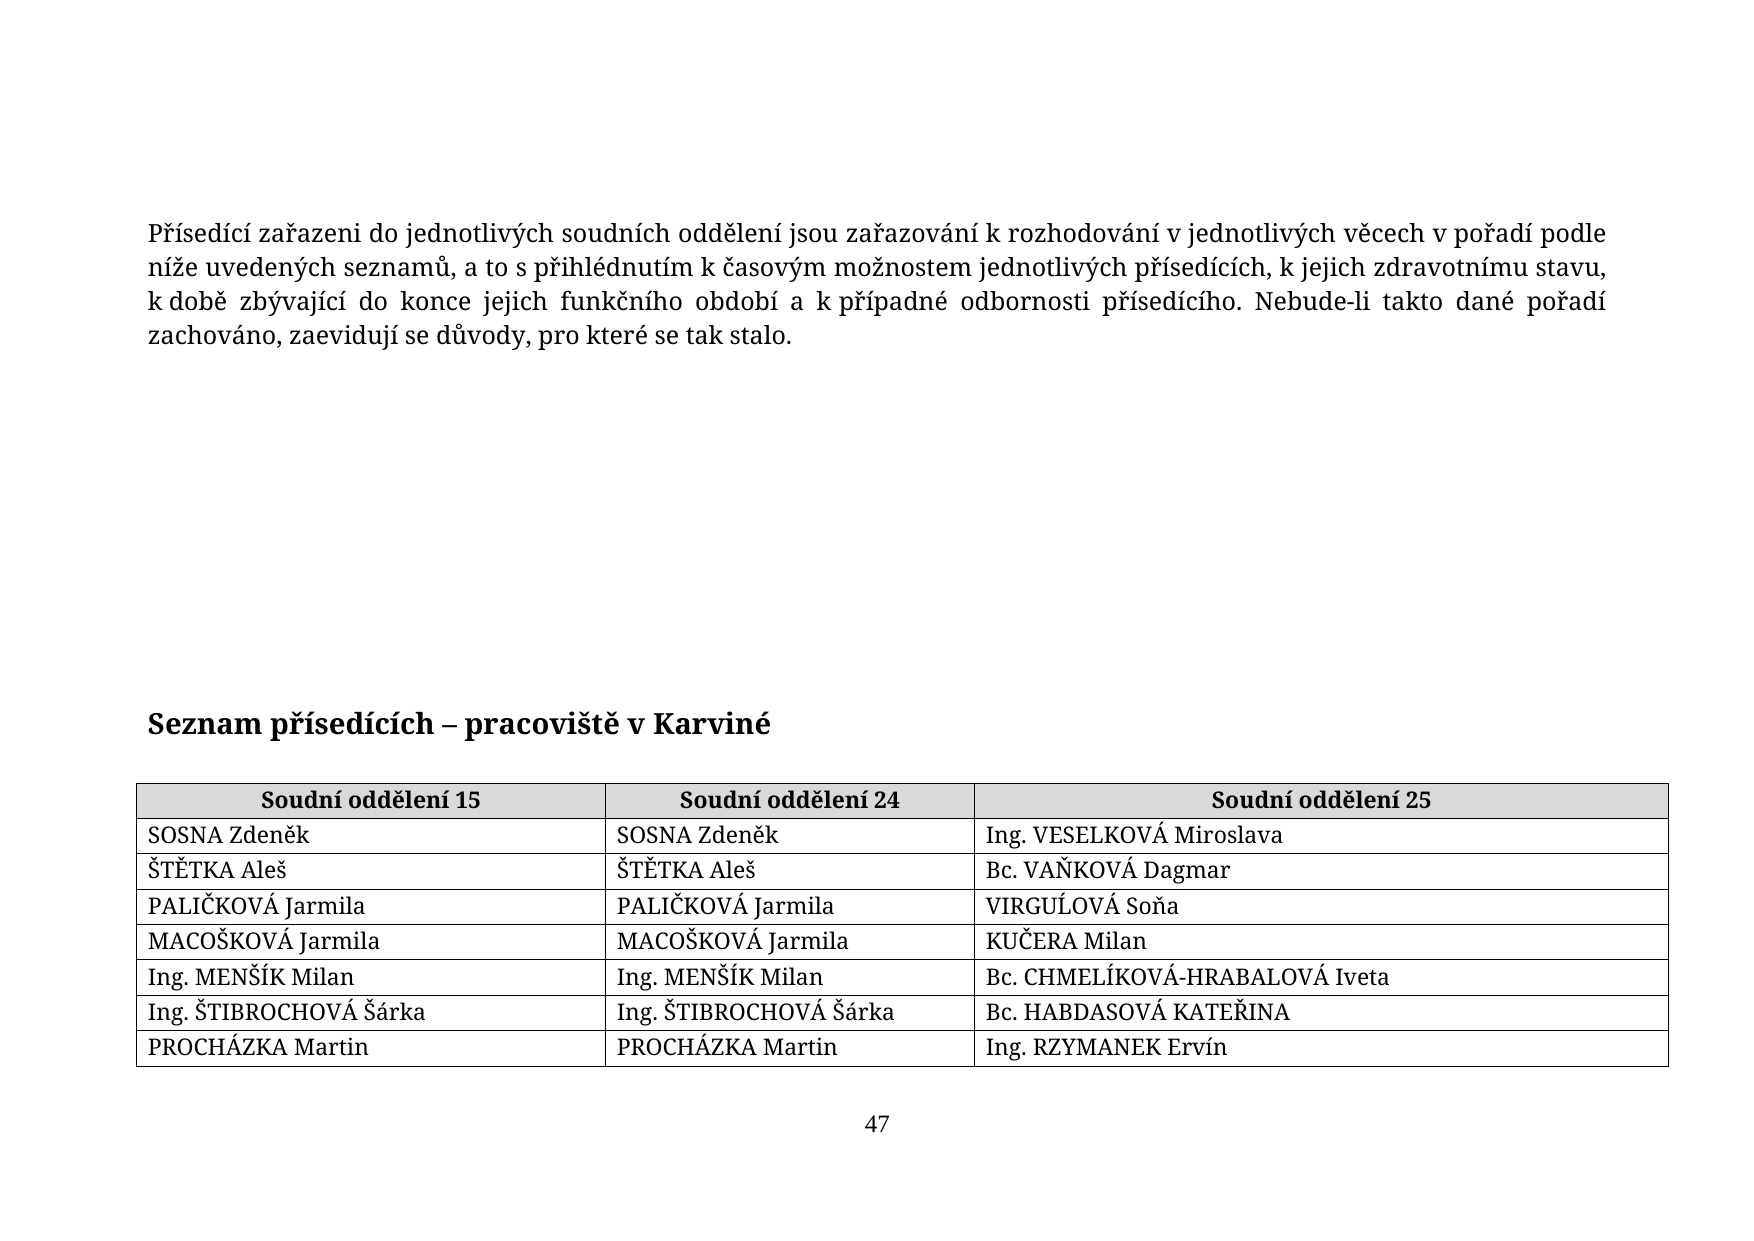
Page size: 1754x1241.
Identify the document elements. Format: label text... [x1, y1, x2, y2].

table_cell MACOŠKOVÁ Jarmila [606, 925, 974, 959]
table_cell Bc. VAŇKOVÁ Dagmar [975, 854, 1668, 888]
text Přísedící zařazeni do jednotlivých soudních oddělení jsou zařazování k rozhodování v jednotlivých věcech v pořadí podle níže uvedených seznamů, a to s přihlédnutím k časovým možnostem jednotlivých přísedících, k jejich zdravotnímu stavu, k době zbývající do konce jejich funkčního období a k případné odbornosti přísedícího. Nebude-li takto dané pořadí zachováno, zaevidují se důvody, pro které se tak stalo. [148, 216, 1606, 352]
table_cell Ing. RZYMANEK Ervín [975, 1031, 1668, 1066]
text Seznam přísedících – pracoviště v Karviné [148, 703, 1606, 743]
table_cell Ing. ŠTIBROCHOVÁ Šárka [137, 996, 605, 1030]
table_cell Bc. HABDASOVÁ KATEŘINA [975, 996, 1668, 1030]
table_cell Bc. CHMELÍKOVÁ-HRABALOVÁ Iveta [975, 960, 1668, 995]
table_cell PROCHÁZKA Martin [606, 1031, 974, 1066]
table_cell SOSNA Zdeněk [606, 819, 974, 853]
table_cell Ing. VESELKOVÁ Miroslava [975, 819, 1668, 853]
table_cell Ing. MENŠÍK Milan [137, 960, 605, 995]
table_header Soudní oddělení 15 [137, 784, 605, 818]
table_cell MACOŠKOVÁ Jarmila [137, 925, 605, 959]
table_cell Ing. MENŠÍK Milan [606, 960, 974, 995]
table_cell KUČERA Milan [975, 925, 1668, 959]
table_cell Ing. ŠTIBROCHOVÁ Šárka [606, 996, 974, 1030]
table_cell VIRGUĹOVÁ Soňa [975, 890, 1668, 924]
table_cell SOSNA Zdeněk [137, 819, 605, 853]
table_header Soudní oddělení 24 [606, 784, 974, 818]
table_cell PALIČKOVÁ Jarmila [606, 890, 974, 924]
table_cell PROCHÁZKA Martin [137, 1031, 605, 1066]
table_header Soudní oddělení 25 [975, 784, 1668, 818]
table_cell ŠTĚTKA Aleš [606, 854, 974, 888]
table_cell ŠTĚTKA Aleš [137, 854, 605, 888]
table_cell PALIČKOVÁ Jarmila [137, 890, 605, 924]
